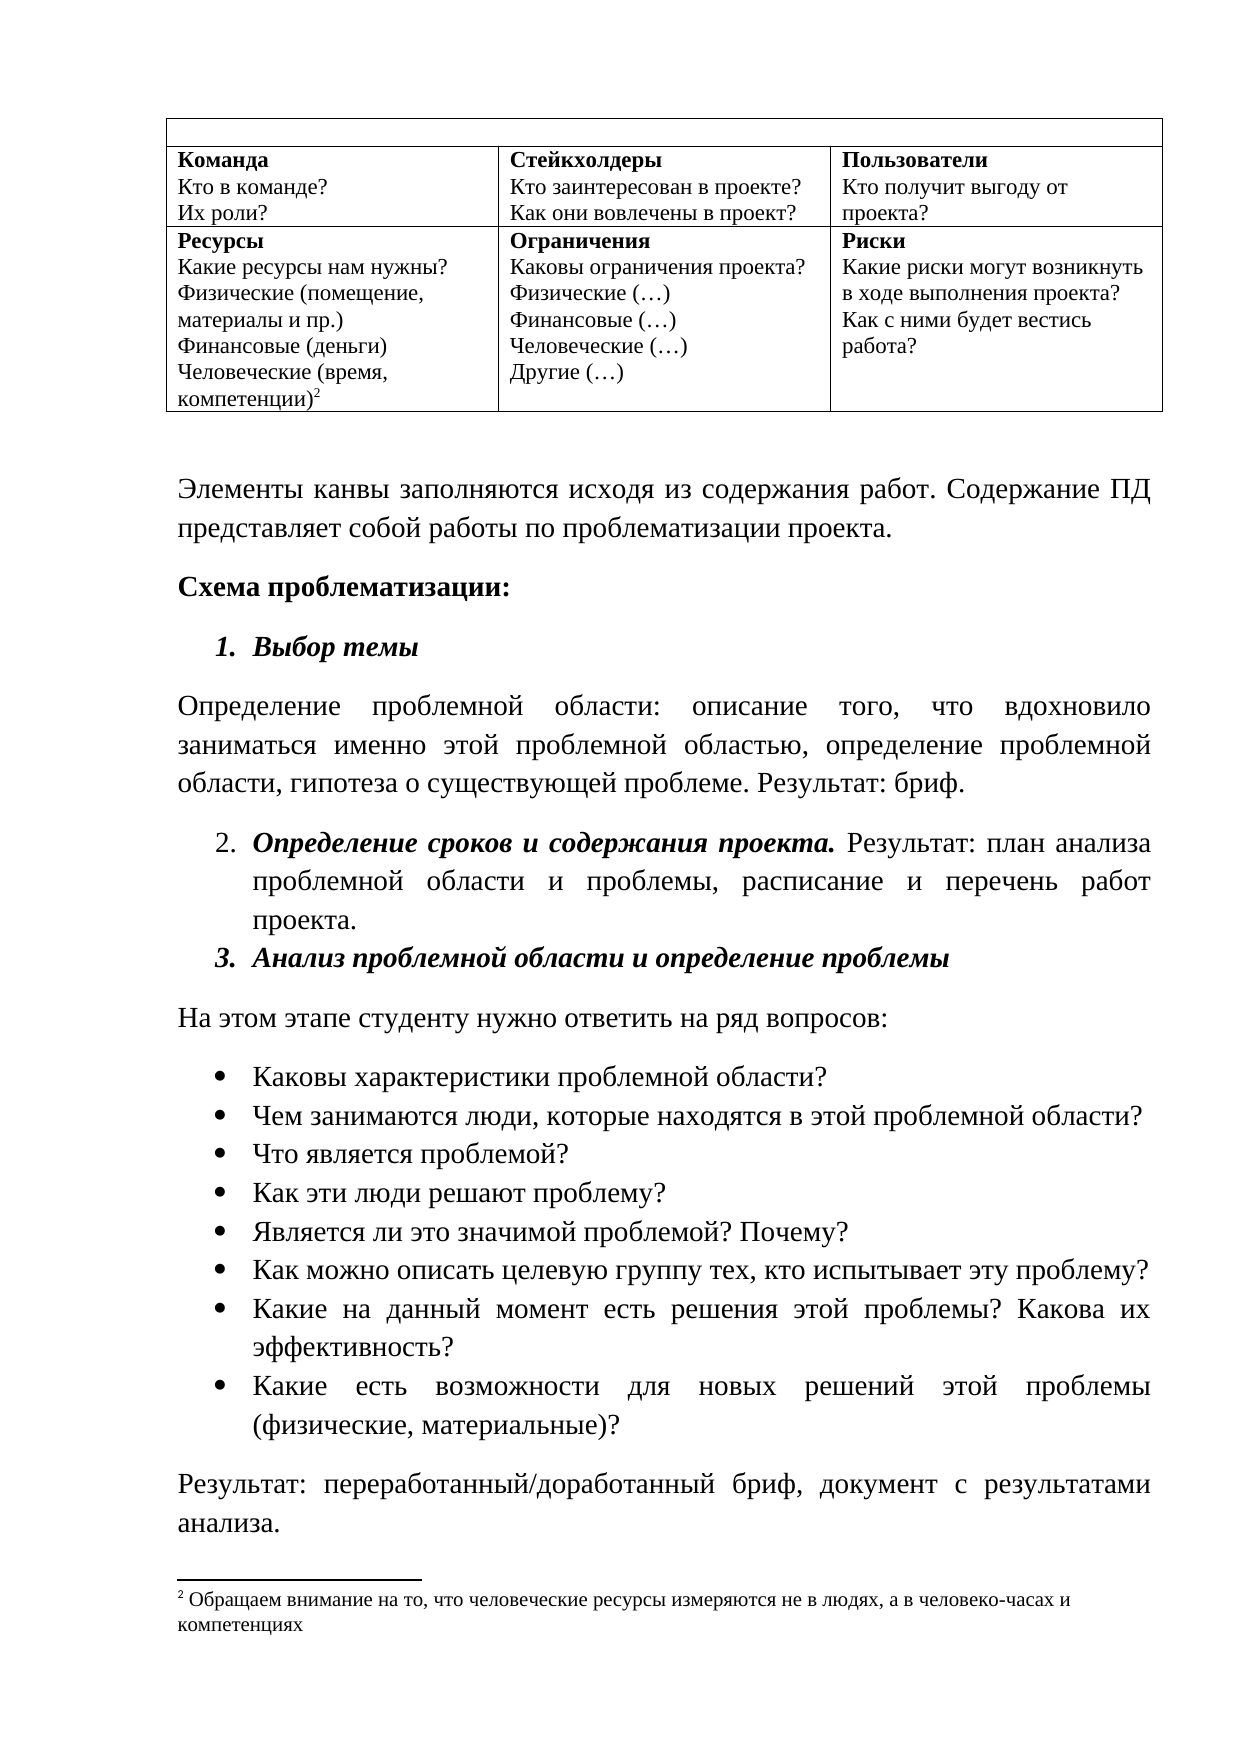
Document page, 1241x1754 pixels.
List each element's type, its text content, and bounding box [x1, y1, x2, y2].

list Как эти люди решают проблему? [215, 1175, 1152, 1209]
table_cell Пользователи Кто получит выгоду от проекта? [831, 147, 1162, 226]
text Элементы канвы заполняются исходя из содержания работ. Содержание ПД представляет собой работы по проблематизации проекта. [177, 472, 1152, 544]
text На этом этапе студенту нужно ответить на ряд вопросов: [177, 1000, 1152, 1033]
list Выбор темы [215, 629, 1152, 662]
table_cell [167, 119, 1162, 146]
table_cell Ограничения Каковы ограничения проекта? Физические (…) Финансовые (…) Человеческие (…) Другие (…) [499, 227, 830, 411]
list Анализ проблемной области и определение проблемы [215, 940, 1152, 974]
table_cell Риски Какие риски могут возникнуть в ходе выполнения проекта? Как с ними будет вестись работа? [831, 227, 1162, 411]
text Результат: переработанный/доработанный бриф, документ с результатами анализа. [177, 1466, 1152, 1538]
list Что является проблемой? [215, 1136, 1152, 1170]
list Определение сроков и содержания проекта. Результат: план анализа проблемной области и проблемы, расписание и перечень работ проекта. [215, 825, 1152, 935]
text Определение проблемной области: описание того, что вдохновило заниматься именно этой проблемной областью, определение проблемной области, гипотеза о существующей проблеме. Результат: бриф. [177, 688, 1152, 799]
table_cell Ресурсы Какие ресурсы нам нужны? Физические (помещение, материалы и пр.) Финансовые (деньги) Человеческие (время, компетенции) [167, 227, 498, 411]
text Схема проблематизации: [177, 569, 1152, 603]
list Является ли это значимой проблемой? Почему? [215, 1214, 1152, 1247]
list Какие на данный момент есть решения этой проблемы? Какова их эффективность? [215, 1291, 1152, 1363]
table_cell Стейкхолдеры Кто заинтересован в проекте? Как они вовлечены в проект? [499, 147, 830, 226]
list Чем занимаются люди, которые находятся в этой проблемной области? [215, 1098, 1152, 1131]
table_cell Команда Кто в команде? Их роли? [167, 147, 498, 226]
list Каковы характеристики проблемной области? [215, 1059, 1152, 1093]
list Какие есть возможности для новых решений этой проблемы (физические, материальные)? [215, 1368, 1152, 1440]
list Как можно описать целевую группу тех, кто испытывает эту проблему? [215, 1252, 1152, 1286]
